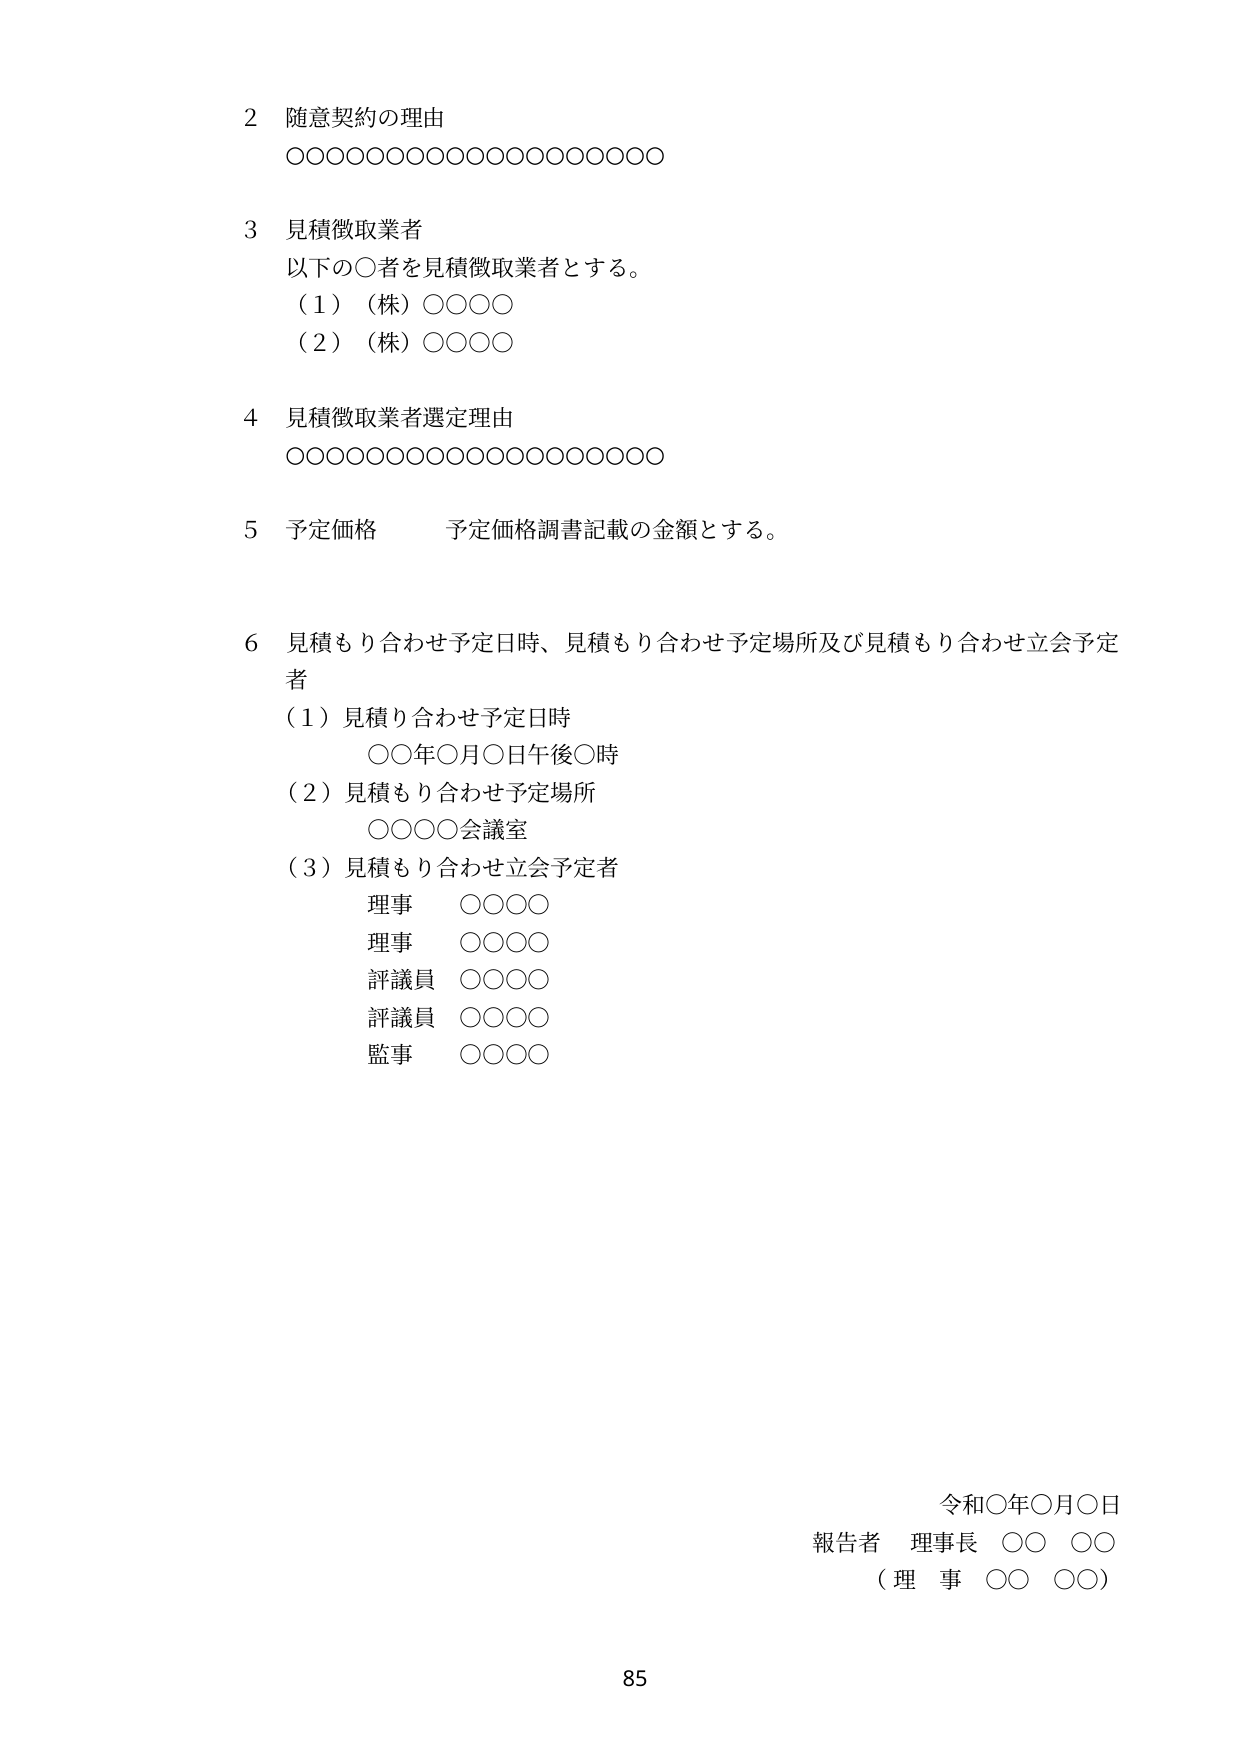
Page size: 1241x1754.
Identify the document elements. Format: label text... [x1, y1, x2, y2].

text ６ 見積もり合わせ予定日時、見積もり合わせ予定場所及び見積もり合わせ立会予定者 [148, 622, 1122, 697]
text （１）（株）○○○○ [148, 285, 1122, 322]
text ４ 見積徴取業者選定理由 [148, 397, 1122, 435]
text 評議員 ○○○○ [207, 997, 1122, 1035]
text （２）（株）○○○○ [148, 322, 1122, 360]
text ３ 見積徴取業者 [148, 210, 1122, 247]
text ５ 予定価格 予定価格調書記載の金額とする。 [148, 510, 1122, 547]
text ○○○○会議室 [207, 810, 1122, 847]
text （３）見積もり合わせ立会予定者 [207, 847, 1122, 885]
text 以下の○者を見積徴取業者とする。 [148, 247, 1122, 285]
text 評議員 ○○○○ [207, 960, 1122, 997]
text （ 理 事 ○○ ○○） [148, 1560, 1122, 1597]
text ２ 随意契約の理由 [148, 97, 1122, 135]
text 報告者 理事長 ○○ ○○ [148, 1522, 1122, 1560]
text 令和○年〇月○日 [148, 1485, 1122, 1522]
text （２）見積もり合わせ予定場所 [207, 772, 1122, 810]
text （１）見積り合わせ予定日時 [148, 697, 1122, 735]
text ○○○○○○○○○○○○○○○○○○○ [148, 435, 1122, 472]
text ○○○○○○○○○○○○○○○○○○○ [148, 135, 1122, 172]
text 監事 ○○○○ [207, 1035, 1122, 1072]
text ○○年○月○日午後○時 [207, 735, 1122, 772]
text 理事 ○○○○ [207, 922, 1122, 960]
text 理事 ○○○○ [207, 885, 1122, 922]
